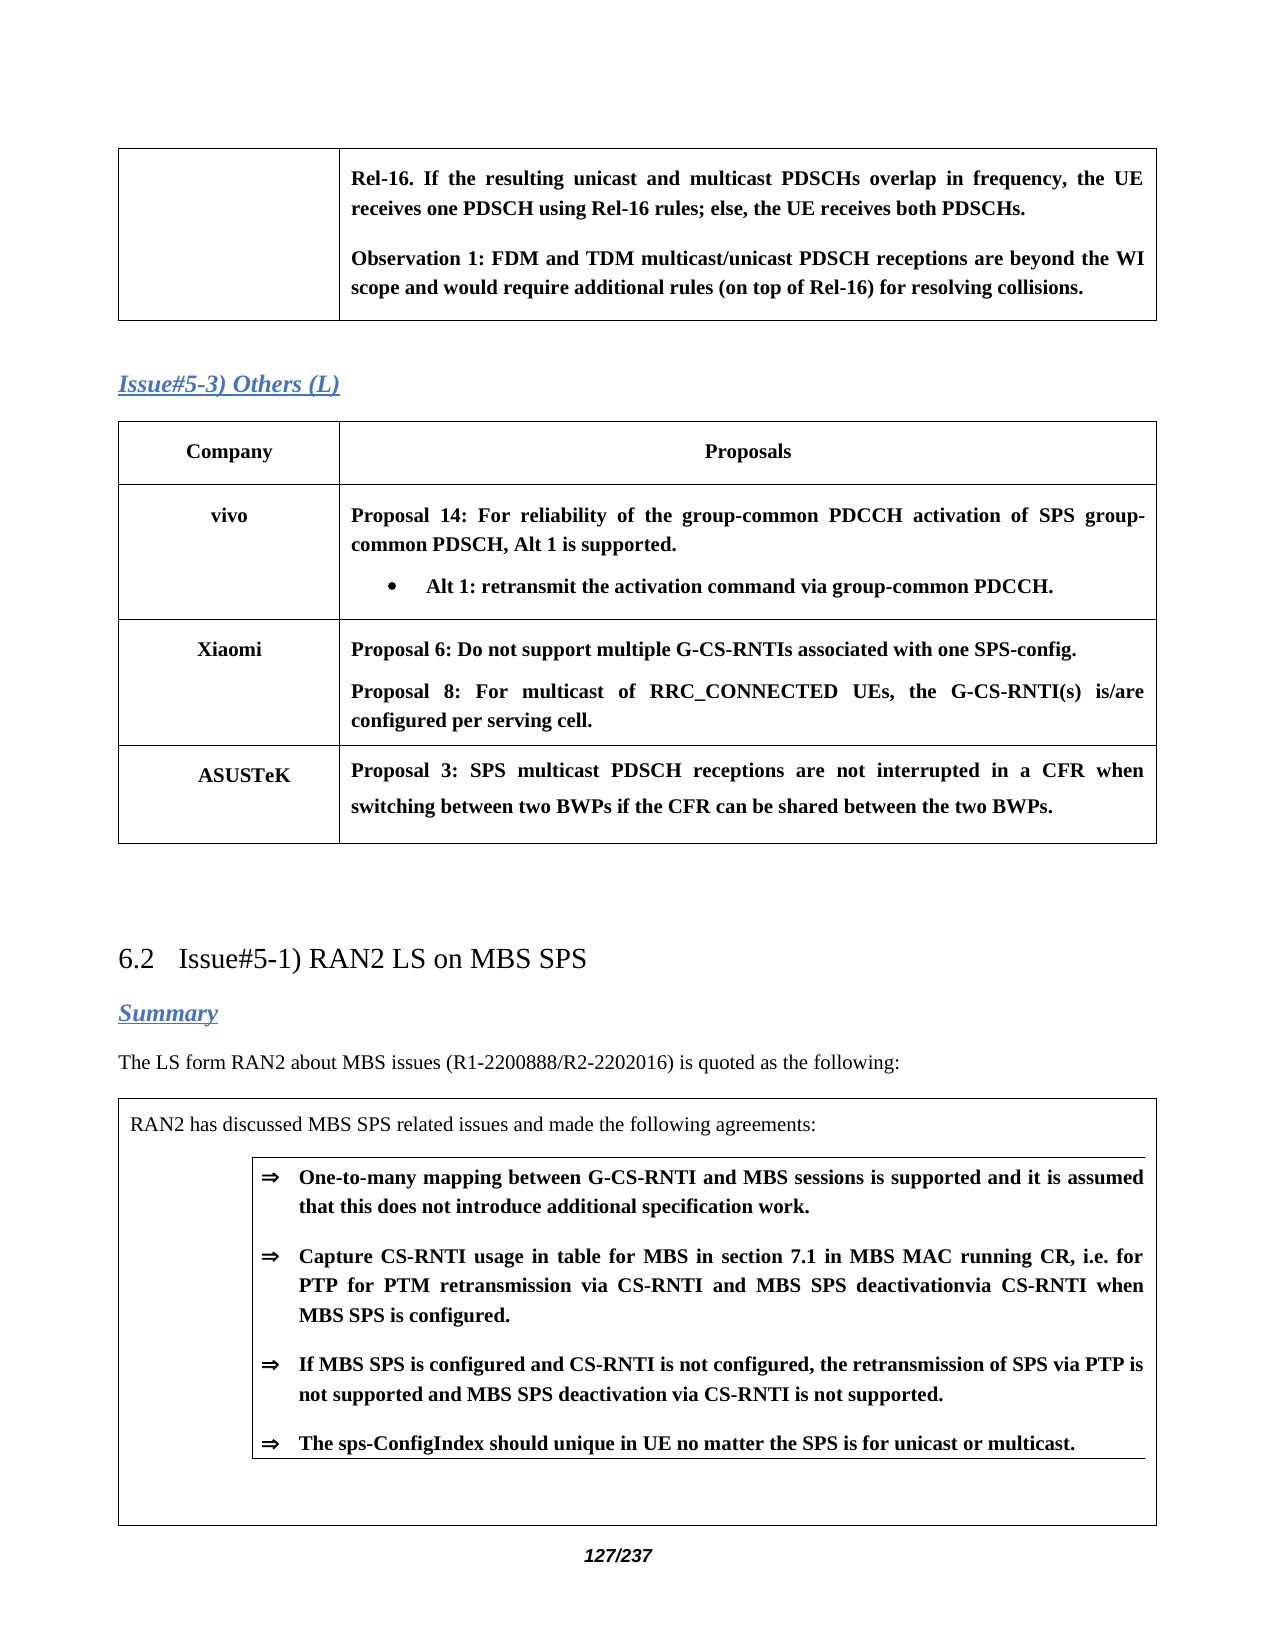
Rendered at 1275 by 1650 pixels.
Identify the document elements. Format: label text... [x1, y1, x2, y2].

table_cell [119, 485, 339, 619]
subtitle Issue#5-1) RAN2 LS on MBS SPS [118, 941, 1157, 974]
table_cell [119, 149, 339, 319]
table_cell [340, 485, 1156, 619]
subtitle Issue#5-3) Others (L) [118, 369, 1157, 398]
subtitle Summary [118, 998, 1157, 1027]
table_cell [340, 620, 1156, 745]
text The LS form RAN2 about MBS issues (R1-2200888/R2-2202016) is quoted as the following: [118, 1050, 1157, 1074]
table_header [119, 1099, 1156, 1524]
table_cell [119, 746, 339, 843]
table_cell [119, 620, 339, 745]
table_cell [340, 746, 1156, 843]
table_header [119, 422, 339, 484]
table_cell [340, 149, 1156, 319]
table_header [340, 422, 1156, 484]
